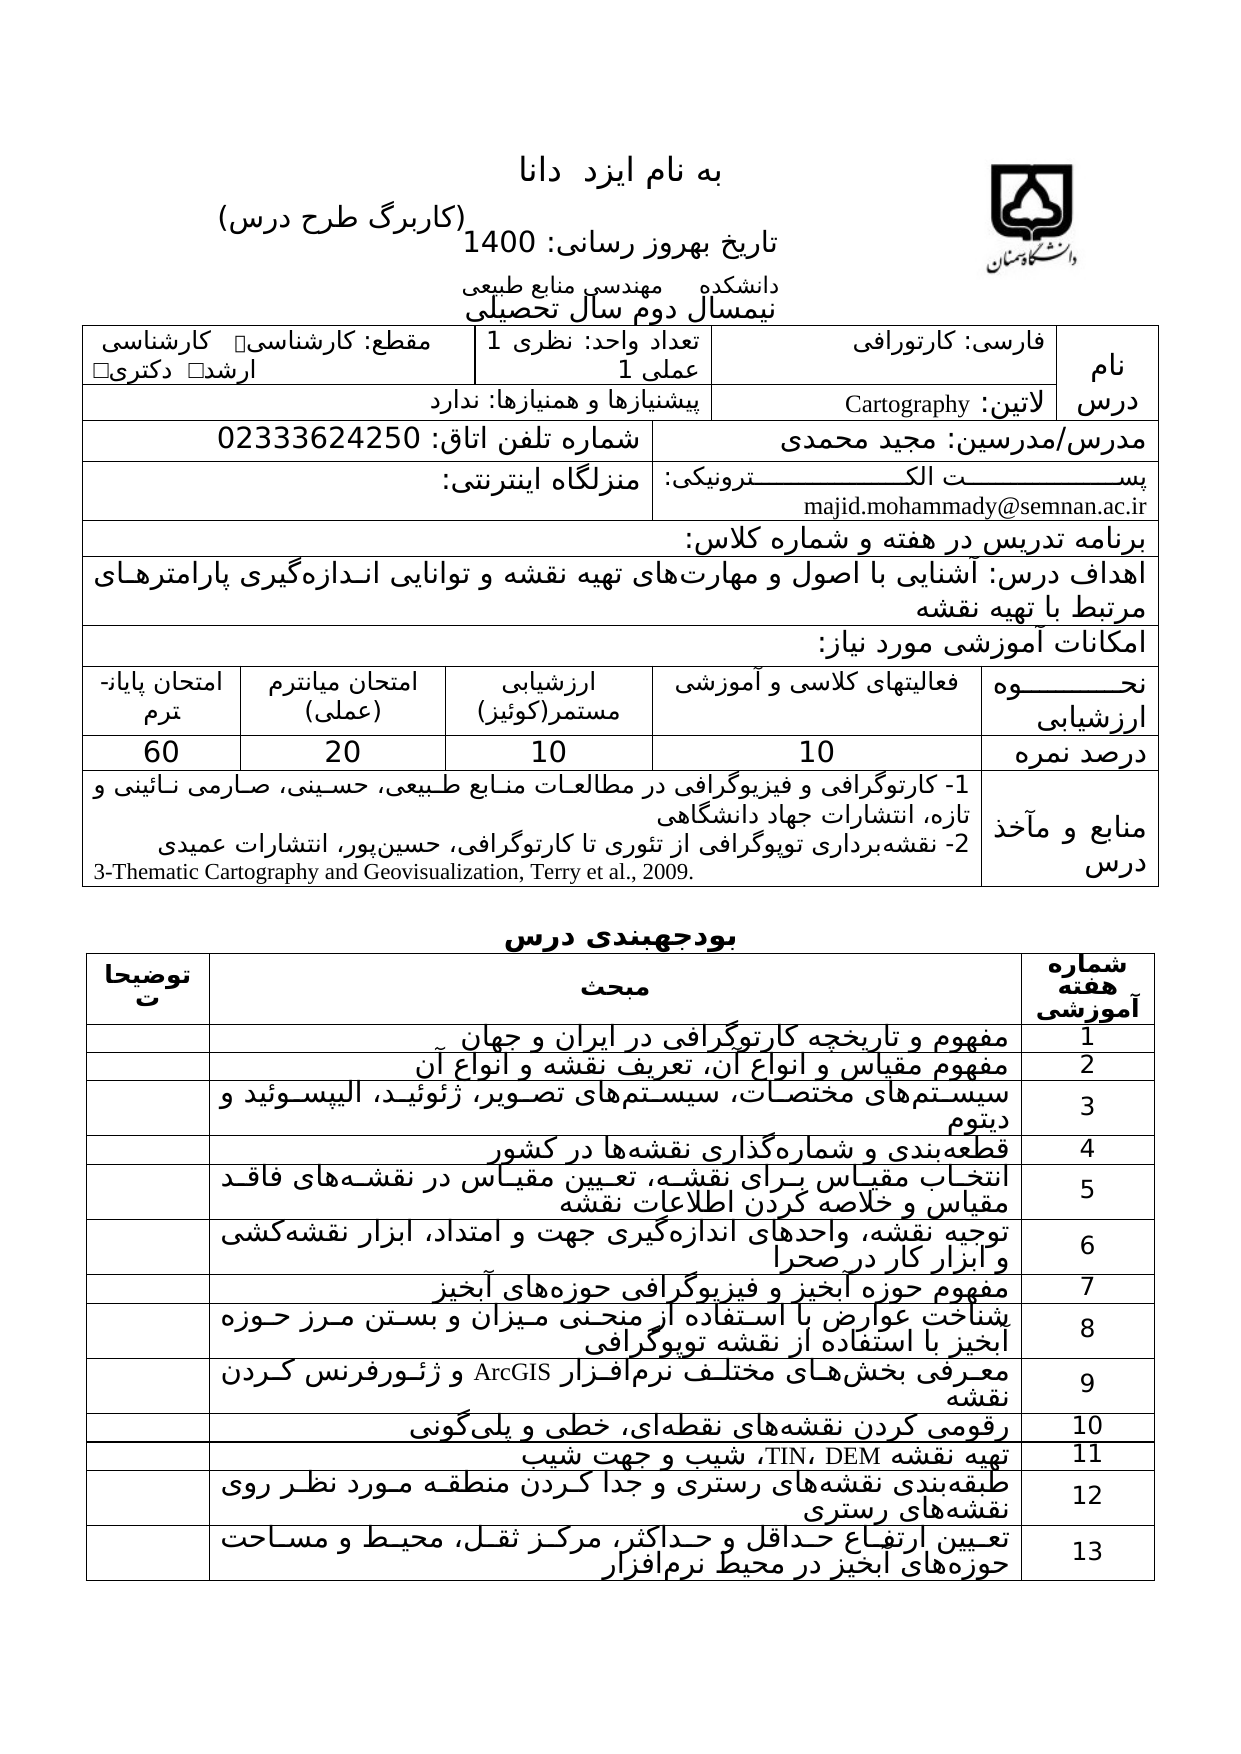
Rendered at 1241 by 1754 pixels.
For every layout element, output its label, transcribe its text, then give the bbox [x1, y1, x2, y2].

table_cell [87, 1025, 209, 1052]
table_cell امکانات آموزشی مورد نیاز: [83, 626, 1158, 666]
table_cell [87, 1471, 209, 1525]
table_cell [87, 1053, 209, 1080]
table_header مقطع: کارشناسی کارشناسی ارشد□ دکتری□ [83, 326, 474, 384]
table_cell مفهوم و تاریخچه کارتوگرافی در ایران و جهان [210, 1025, 494, 1052]
table_cell منزلگاه اینترنتی: [83, 462, 652, 520]
table_cell مفهوم حوزه آبخیز و فیزیوگرافی حوزه‌های آبخیز [210, 1275, 695, 1302]
table_header نام درس [1057, 326, 1158, 420]
table_cell رقومی کردن نقشه‌های نقطه‌ای، خطی و پلی‌گونی [893, 1414, 1021, 1441]
text (کاربرگ طرح درس) تاریخ بهروز رسانی: 1400 [150, 206, 1090, 260]
table_cell مدرس/مدرسین: مجید محمدی [653, 421, 1158, 461]
table_cell پیشنیازها و همنیازها: ندارد [83, 385, 711, 420]
text بودجهبندی درس [150, 919, 1090, 953]
table_cell 3 [1022, 1081, 1154, 1135]
table_cell 60 [83, 736, 240, 769]
table_cell امتحان میانترم (عملی) [241, 667, 445, 734]
table_cell طبقه‌بندی نقشه‌های رستری و جدا کردن منطقه مورد نظر روی نقشه‌های رستری [210, 1471, 1021, 1525]
table_cell درصد نمره [982, 736, 1158, 769]
table_cell 7 [1022, 1275, 1154, 1302]
table_cell توجیه نقشه، واحدهای اندازه‌گیری جهت و امتداد، ابزار نقشه‌کشی و ابزار کار در صحرا [210, 1220, 1021, 1274]
table_cell فعالیتهای کلاسی و آموزشی [653, 667, 981, 734]
table_cell [87, 1275, 209, 1302]
table_cell سیستم‌های مختصات، سیستم‌های تصویر، ژئوئید، الیپسوئید و دیتوم [210, 1081, 1021, 1135]
table_cell اهداف درس: آشنایی با اصول و مهارت‌های تهیه نقشه و توانایی اندازه‌گیری پارامترهای مرتبط با تهیه نقشه [83, 557, 1158, 624]
table_cell منابع و مآخذ درس [982, 771, 1158, 886]
table_cell [87, 1359, 209, 1413]
table_cell [87, 1165, 209, 1219]
table_header توضیحات [87, 954, 209, 1024]
table_cell 6 [1022, 1220, 1154, 1274]
table_cell 10 [653, 736, 981, 769]
table_cell 5 [1022, 1165, 1154, 1219]
table_cell 9 [1022, 1359, 1154, 1413]
table_cell 4 [1022, 1136, 1154, 1164]
text دانشکده مهندسی منابع طبیعی نیمسال دوم سال تحصیلی [150, 276, 1090, 325]
table_cell [87, 1443, 209, 1469]
table_cell مفهوم مقیاس و انواع آن، تعریف نقشه و انواع آن [210, 1053, 1021, 1080]
table_cell 12 [1022, 1471, 1154, 1525]
picture [975, 158, 1096, 283]
table_header تعداد واحد: نظری 1 عملی 1 [476, 326, 711, 384]
table_cell رقومی کردن نقشه‌های نقطه‌ای، خطی و پلی‌گونی [210, 1414, 466, 1441]
table_cell قطعه‌بندی و شماره‌گذاری نقشه‌ها در کشور [210, 1136, 555, 1164]
table_cell 2 [1022, 1053, 1154, 1080]
table_cell شماره تلفن اتاق: 02333624250 [83, 421, 652, 461]
table_cell معرفی بخش‌های مختلف نرم‌افزار ArcGIS و ژئورفرنس کردن نقشه [210, 1359, 1021, 1413]
text به نام ایزد دانا [150, 150, 1090, 189]
table_cell [87, 1220, 209, 1274]
table_cell رقومی کردن نقشه‌های نقطه‌ای، خطی و پلی‌گونی [449, 1414, 913, 1441]
table_cell لاتین: Cartography [712, 385, 1056, 420]
table_cell 10 [1022, 1414, 1154, 1441]
table_cell 1 [1022, 1025, 1154, 1052]
table_cell 13 [1022, 1526, 1154, 1580]
table_cell مفهوم و تاریخچه کارتوگرافی در ایران و جهان [714, 1025, 1021, 1052]
table_cell قطعه‌بندی و شماره‌گذاری نقشه‌ها در کشور [510, 1136, 1021, 1164]
table_cell تهیه نقشه TIN، DEM، شیب و جهت شیب [210, 1443, 1021, 1469]
table_cell [87, 1526, 209, 1580]
table_cell تعیین ارتفاع حداقل و حداکثر، مرکز ثقل، محیط و مساحت حوزه‌های آبخیز در محیط نرم‌افزار [210, 1526, 1021, 1580]
table_cell 1- کارتوگرافی و فیزیوگرافی در مطالعات منابع طبیعی، حسینی، صارمی نائینی و تازه، انتشارات جهاد دانشگاهی 2- نقشه‌برداری توپوگرافی از تئوری تا کارتوگرافی، حسین‌پور، انتشارات عمیدی 3-Thematic Cartography and Geovisualization, Terry et al., 2009. [83, 771, 981, 886]
table_cell 10 [446, 736, 652, 769]
table_cell 11 [1022, 1443, 1154, 1469]
table_cell 20 [241, 736, 445, 769]
table_cell امتحان پایانترم [83, 667, 240, 734]
table_cell [87, 1081, 209, 1135]
table_cell برنامه تدریس در هفته و شماره کلاس: [83, 521, 1158, 556]
table_cell ارزشیابی مستمر(کوئیز) [446, 667, 652, 734]
table_cell انتخاب مقیاس برای نقشه، تعیین مقیاس در نقشه‌های فاقد مقیاس و خلاصه کردن اطلاعات نقشه [210, 1165, 1021, 1219]
table_header شماره هفته آموزشی [1022, 954, 1154, 1024]
table_cell [87, 1414, 209, 1441]
table_cell 8 [1022, 1304, 1154, 1358]
table_cell مفهوم حوزه آبخیز و فیزیوگرافی حوزه‌های آبخیز [675, 1275, 1021, 1302]
table_cell مفهوم و تاریخچه کارتوگرافی در ایران و جهان [486, 1025, 734, 1052]
table_header فارسی: کارتورافی [712, 326, 1056, 384]
table_cell پست الکترونیکی: majid.mohammady@semnan.ac.ir [653, 462, 1158, 520]
table_cell [87, 1304, 209, 1358]
table_cell نحوه ارزشیابی [982, 667, 1158, 734]
table_cell شناخت عوارض با استفاده از منحنی میزان و بستن مرز حوزه آبخیز با استفاده از نقشه توپوگرافی [210, 1304, 1021, 1358]
table_header مبحث [210, 954, 1021, 1024]
table_cell [87, 1136, 209, 1164]
